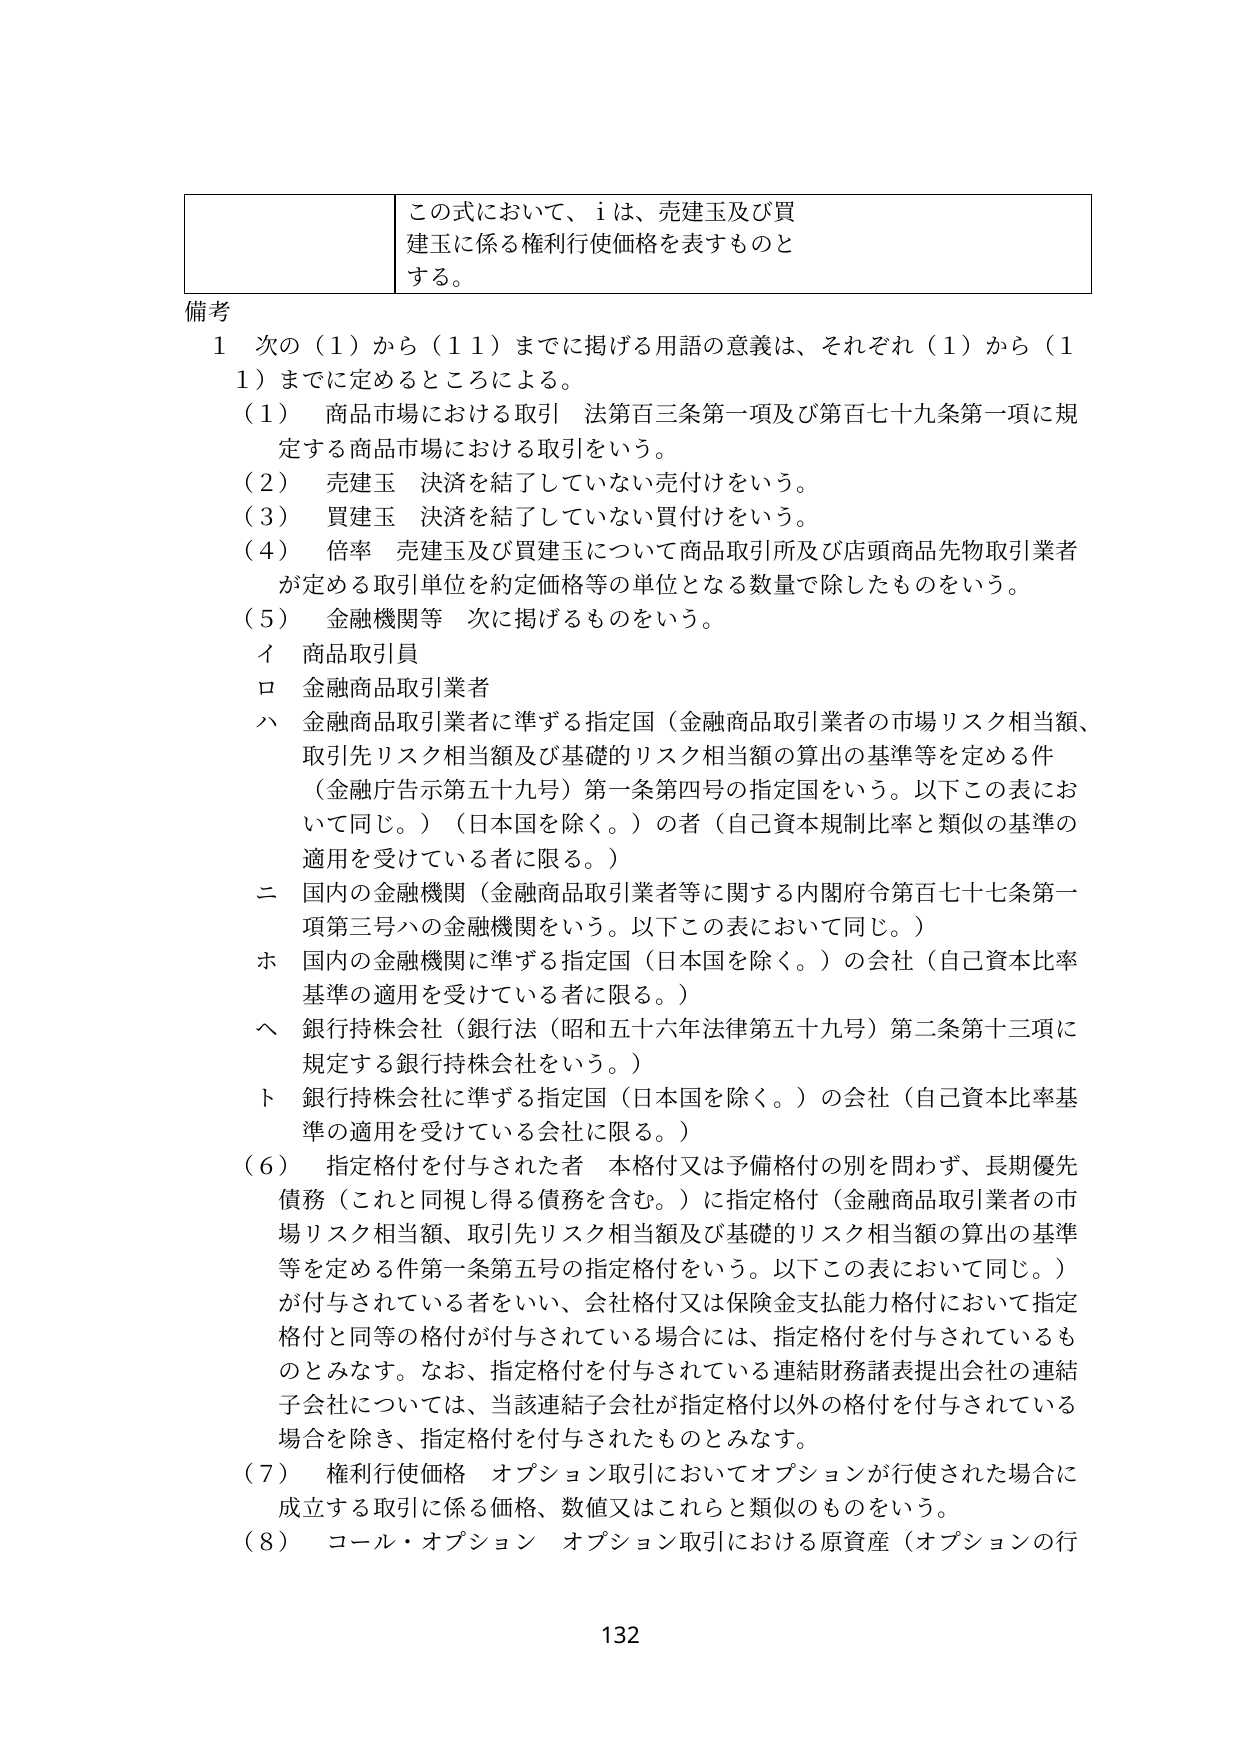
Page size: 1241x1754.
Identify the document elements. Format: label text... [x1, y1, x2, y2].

text （７） 権利行使価格 オプション取引においてオプションが行使された場合に成立する取引に係る価格、数値又はこれらと類似のものをいう。 [230, 1455, 1079, 1523]
text ニ 国内の金融機関（金融商品取引業者等に関する内閣府令第百七十七条第一項第三号ハの金融機関をいう。以下この表において同じ。） [253, 874, 1079, 943]
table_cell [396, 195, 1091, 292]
text （３） 買建玉 決済を結了していない買付けをいう。 [230, 498, 1079, 533]
text １ 次の（１）から（１１）までに掲げる用語の意義は、それぞれ（１）から（１１）までに定めるところによる。 [207, 328, 1079, 396]
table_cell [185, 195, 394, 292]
text （６） 指定格付を付与された者 本格付又は予備格付の別を問わず、長期優先債務（これと同視し得る債務を含む。）に指定格付（金融商品取引業者の市場リスク相当額、取引先リスク相当額及び基礎的リスク相当額の算出の基準等を定める件第一条第五号の指定格付をいう。以下この表において同じ。）が付与されている者をいい、会社格付又は保険金支払能力格付において指定格付と同等の格付が付与されている場合には、指定格付を付与されているものとみなす。なお、指定格付を付与されている連結財務諸表提出会社の連結子会社については、当該連結子会社が指定格付以外の格付を付与されている場合を除き、指定格付を付与されたものとみなす。 [230, 1148, 1079, 1455]
text ハ 金融商品取引業者に準ずる指定国（金融商品取引業者の市場リスク相当額、取引先リスク相当額及び基礎的リスク相当額の算出の基準等を定める件（金融庁告示第五十九号）第一条第四号の指定国をいう。以下この表において同じ。）（日本国を除く。）の者（自己資本規制比率と類似の基準の適用を受けている者に限る。） [253, 703, 1079, 874]
text ト 銀行持株会社に準ずる指定国（日本国を除く。）の会社（自己資本比率基準の適用を受けている会社に限る。） [253, 1079, 1079, 1148]
text ヘ 銀行持株会社（銀行法（昭和五十六年法律第五十九号）第二条第十三項に規定する銀行持株会社をいう。） [253, 1011, 1079, 1079]
text （２） 売建玉 決済を結了していない売付けをいう。 [230, 464, 1079, 498]
text ロ 金融商品取引業者 [253, 669, 1079, 703]
text （４） 倍率 売建玉及び買建玉について商品取引所及び店頭商品先物取引業者が定める取引単位を約定価格等の単位となる数量で除したものをいう。 [230, 533, 1079, 601]
text 備考 [184, 294, 1079, 328]
text （５） 金融機関等 次に掲げるものをいう。 [230, 601, 1079, 635]
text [230, 1523, 1079, 1558]
text （１） 商品市場における取引 法第百三条第一項及び第百七十九条第一項に規定する商品市場における取引をいう。 [230, 396, 1079, 464]
text ホ 国内の金融機関に準ずる指定国（日本国を除く。）の会社（自己資本比率基準の適用を受けている者に限る。） [253, 943, 1079, 1011]
text イ 商品取引員 [253, 635, 1079, 669]
